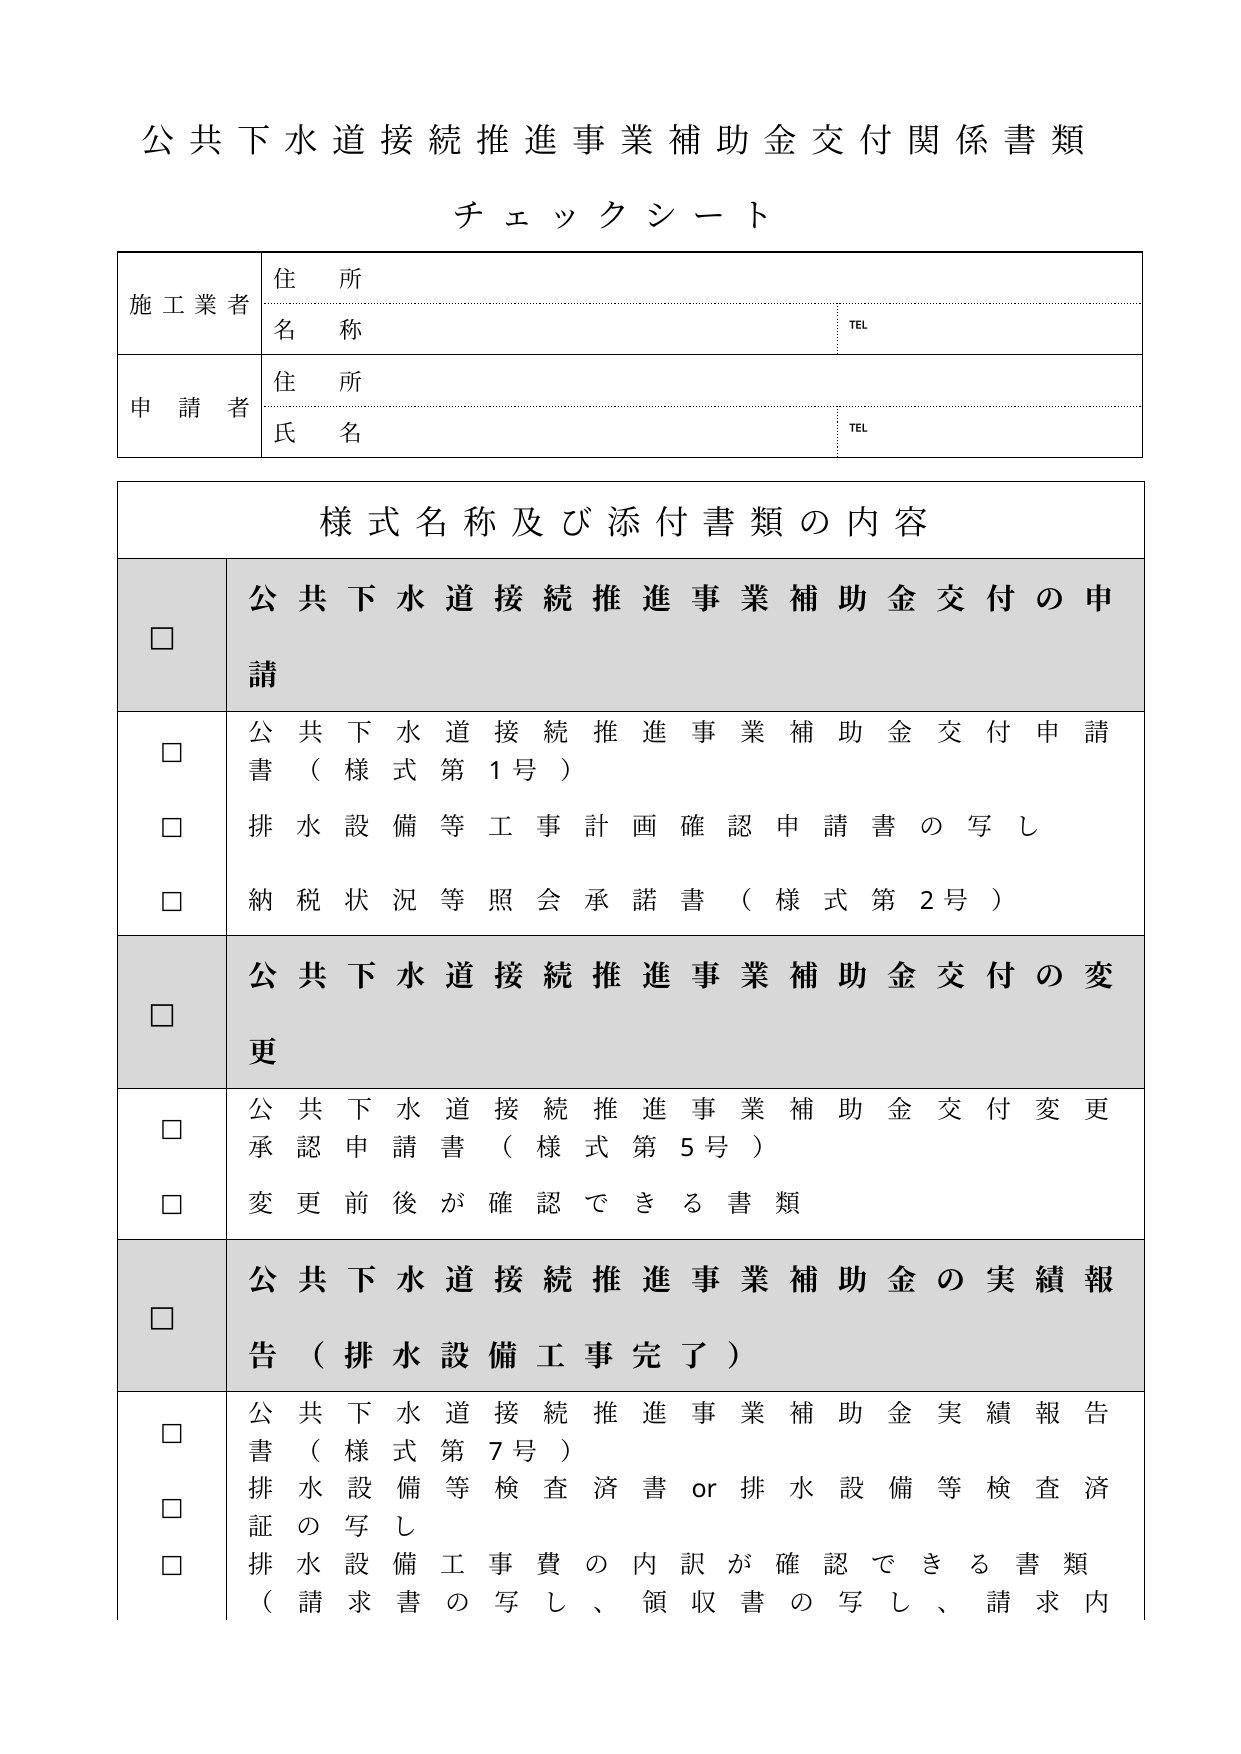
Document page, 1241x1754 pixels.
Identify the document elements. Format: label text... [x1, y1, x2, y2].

table_cell 変更前後が確認できる書類 [227, 1165, 1144, 1238]
table_cell 公共下水道接続推進事業補助金の実績報告（排水設備工事完了） [227, 1240, 1144, 1391]
table_cell 公共下水道接続推進事業補助金交付の申請 [227, 559, 1144, 711]
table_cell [227, 1544, 1144, 1620]
text チェックシート [129, 176, 1111, 251]
table_cell 公共下水道接続推進事業補助金実績報告書（様式第7号） [227, 1392, 1144, 1468]
table_cell □ [118, 862, 226, 935]
table_cell □ [118, 1468, 226, 1544]
table_header 様式名称及び添付書類の内容 [118, 482, 1144, 558]
table_cell 公共下水道接続推進事業補助金交付変更承認申請書（様式第5号） [227, 1089, 1144, 1165]
table_cell [374, 406, 838, 457]
table_cell ℡ [838, 406, 1142, 457]
table_cell [374, 303, 838, 354]
table_cell 公共下水道接続推進事業補助金交付申請書（様式第1号） [227, 712, 1144, 787]
table_cell 名称 [262, 303, 374, 354]
table_cell □ [118, 1240, 226, 1391]
table_cell ℡ [838, 303, 1142, 354]
table_header [374, 253, 1142, 303]
table_header 施工業者 [118, 253, 261, 354]
table_cell □ [118, 1089, 226, 1165]
table_cell □ [118, 712, 226, 787]
table_cell 公共下水道接続推進事業補助金交付の変更 [227, 936, 1144, 1088]
table_cell □ [118, 559, 226, 711]
table_cell [374, 355, 1142, 406]
table_cell 排水設備等工事計画確認申請書の写し [227, 788, 1144, 862]
table_cell 排水設備等検査済書or排水設備等検査済証の写し [227, 1468, 1144, 1544]
table_cell □ [118, 1544, 226, 1620]
table_cell 住所 [262, 355, 374, 406]
text 公共下水道接続推進事業補助金交付関係書類 [129, 100, 1111, 176]
table_cell □ [118, 936, 226, 1088]
table_cell □ [118, 1392, 226, 1468]
table_cell 納税状況等照会承諾書（様式第2号） [227, 862, 1144, 935]
table_cell 申請者 [118, 355, 261, 457]
table_header 住所 [262, 253, 374, 303]
table_cell □ [118, 788, 226, 862]
table_cell 氏名 [262, 406, 374, 457]
table_cell □ [118, 1165, 226, 1238]
